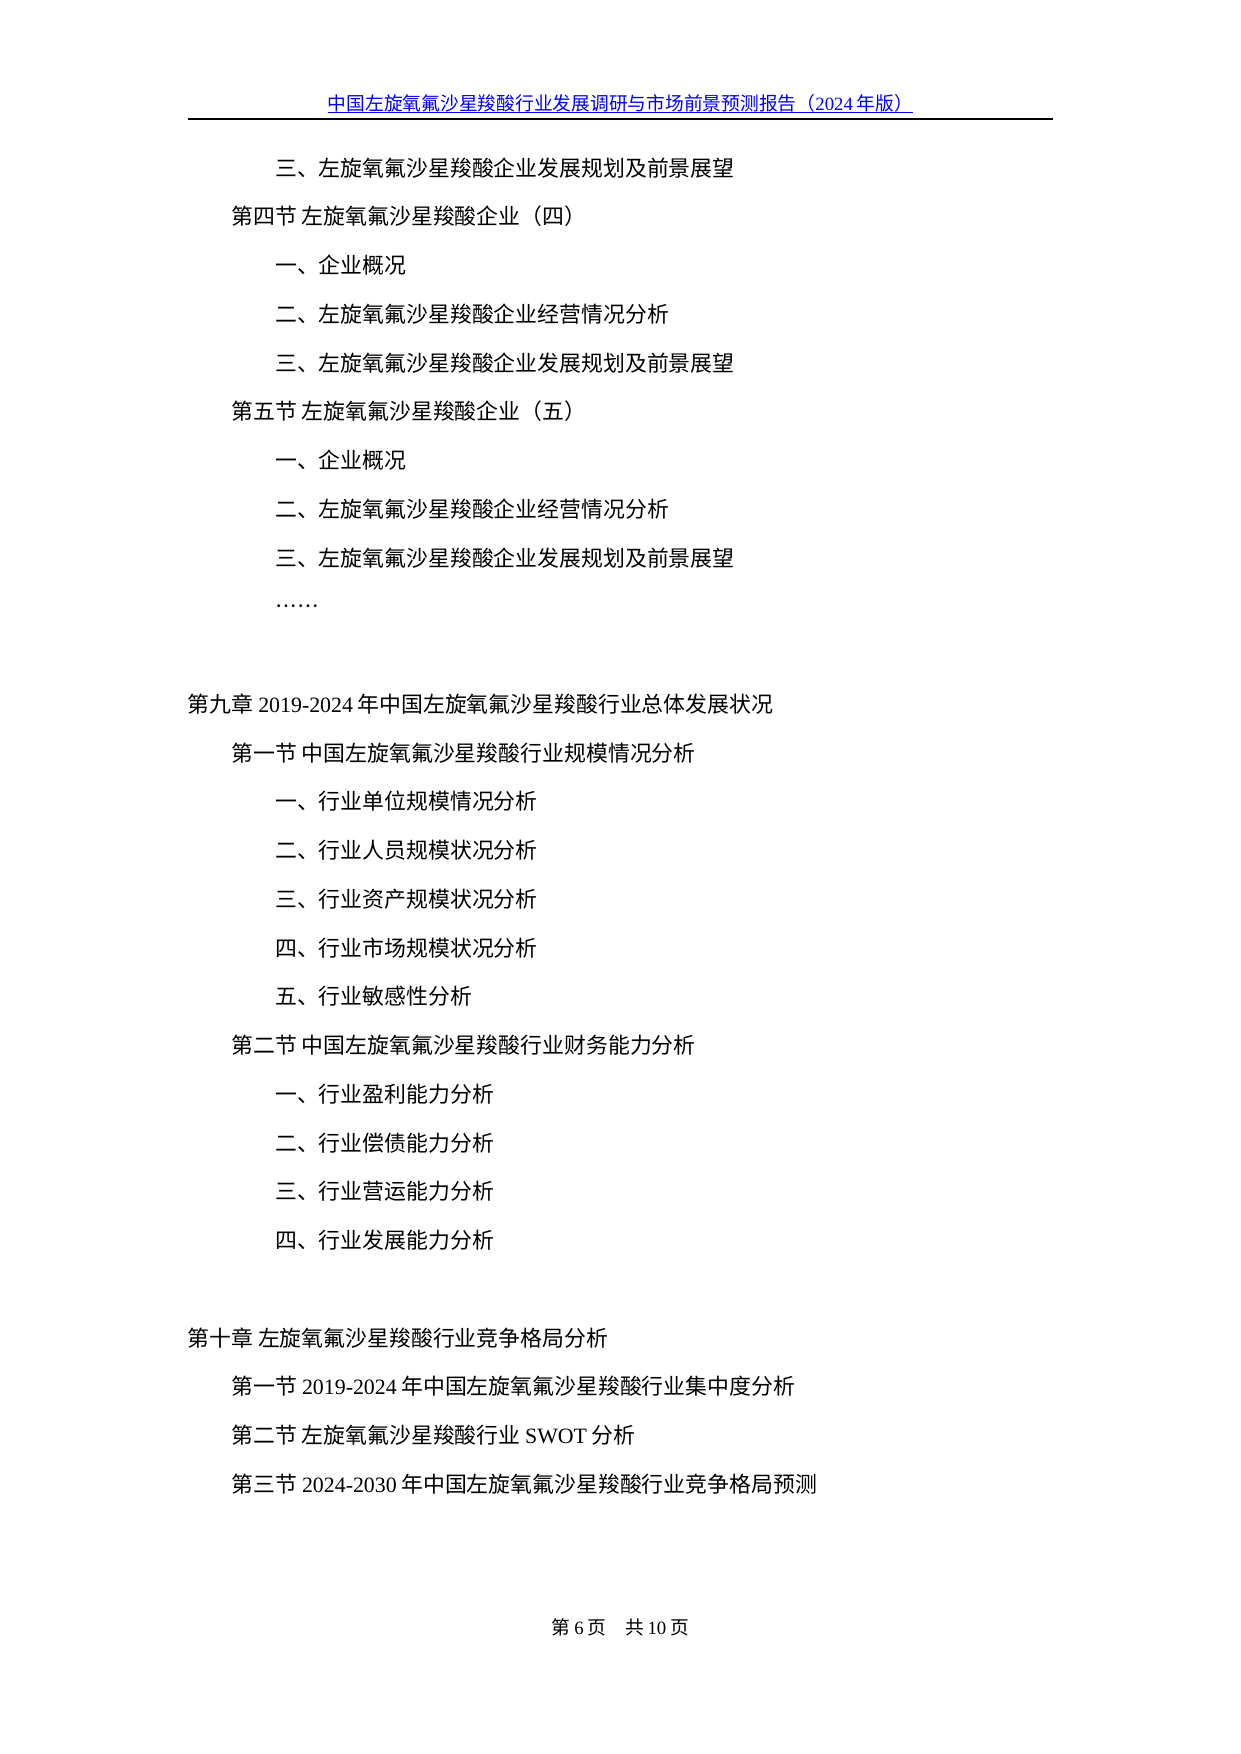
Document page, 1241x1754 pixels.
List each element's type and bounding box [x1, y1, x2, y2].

text [187, 150, 1053, 1499]
